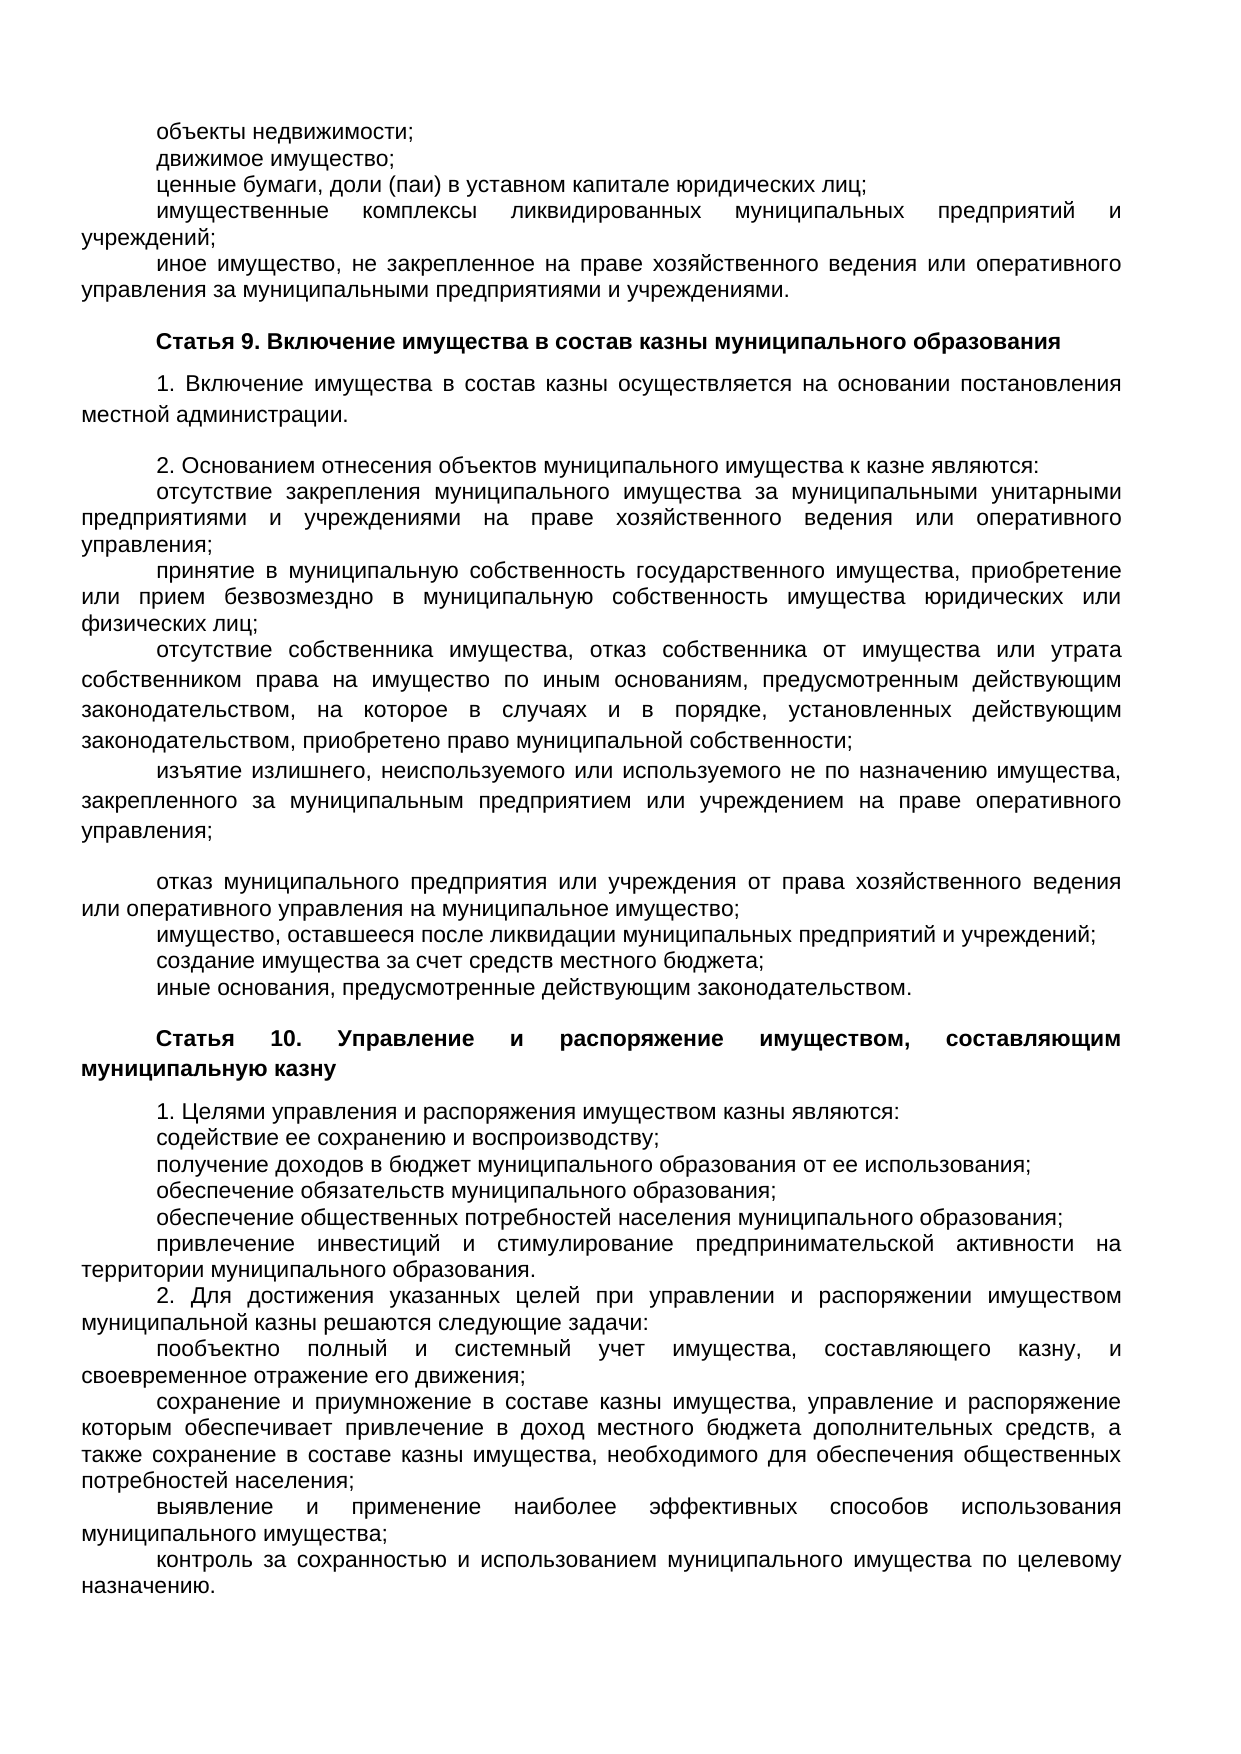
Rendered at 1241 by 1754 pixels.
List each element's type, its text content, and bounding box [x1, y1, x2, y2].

text создание имущества за счет средств местного бюджета; [81, 947, 1122, 974]
text 2. Основанием отнесения объектов муниципального имущества к казне являются: [81, 452, 1122, 478]
text изъятие излишнего, неиспользуемого или используемого не по назначению имущества, закрепленного за муниципальным предприятием или учреждением на праве оперативного управления; [81, 757, 1122, 844]
text получение доходов в бюджет муниципального образования от ее использования; [81, 1151, 1122, 1177]
text 2. Для достижения указанных целей при управлении и распоряжении имуществом муниципальной казны решаются следующие задачи: [81, 1282, 1122, 1335]
text имущество, оставшееся после ликвидации муниципальных предприятий и учреждений; [81, 921, 1122, 947]
text иное имущество, не закрепленное на праве хозяйственного ведения или оперативного управления за муниципальными предприятиями и учреждениями. [81, 250, 1122, 303]
text имущественные комплексы ликвидированных муниципальных предприятий и учреждений; [81, 197, 1122, 250]
text привлечение инвестиций и стимулирование предпринимательской активности на территории муниципального образования. [81, 1230, 1122, 1282]
text обеспечение обязательств муниципального образования; [81, 1177, 1122, 1203]
text объекты недвижимости; [81, 118, 1122, 144]
text 1. Целями управления и распоряжения имуществом казны являются: [81, 1098, 1122, 1124]
text пообъектно полный и системный учет имущества, составляющего казну, и своевременное отражение его движения; [81, 1335, 1122, 1388]
text содействие ее сохранению и воспроизводству; [81, 1124, 1122, 1151]
text контроль за сохранностью и использованием муниципального имущества по целевому назначению. [81, 1546, 1122, 1599]
text Статья 9. Включение имущества в состав казны муниципального образования [81, 328, 1122, 354]
text отсутствие закрепления муниципального имущества за муниципальными унитарными предприятиями и учреждениями на праве хозяйственного ведения или оперативного управления; [81, 478, 1122, 557]
text Статья 10. Управление и распоряжение имуществом, составляющим муниципальную казну [81, 1025, 1122, 1082]
text движимое имущество; [81, 144, 1122, 171]
text иные основания, предусмотренные действующим законодательством. [81, 974, 1122, 1000]
text ценные бумаги, доли (паи) в уставном капитале юридических лиц; [81, 171, 1122, 197]
text выявление и применение наиболее эффективных способов использования муниципального имущества; [81, 1493, 1122, 1546]
text 1. Включение имущества в состав казны осуществляется на основании постановления местной администрации. [81, 370, 1122, 427]
text сохранение и приумножение в составе казны имущества, управление и распоряжение которым обеспечивает привлечение в доход местного бюджета дополнительных средств, а также сохранение в составе казны имущества, необходимого для обеспечения общественных потребностей населения; [81, 1388, 1122, 1493]
text отсутствие собственника имущества, отказ собственника от имущества или утрата собственником права на имущество по иным основаниям, предусмотренным действующим законодательством, на которое в случаях и в порядке, установленных действующим законодательством, приобретено право муниципальной собственности; [81, 636, 1122, 753]
text обеспечение общественных потребностей населения муниципального образования; [81, 1203, 1122, 1230]
text отказ муниципального предприятия или учреждения от права хозяйственного ведения или оперативного управления на муниципальное имущество; [81, 868, 1122, 921]
text принятие в муниципальную собственность государственного имущества, приобретение или прием безвозмездно в муниципальную собственность имущества юридических или физических лиц; [81, 557, 1122, 636]
